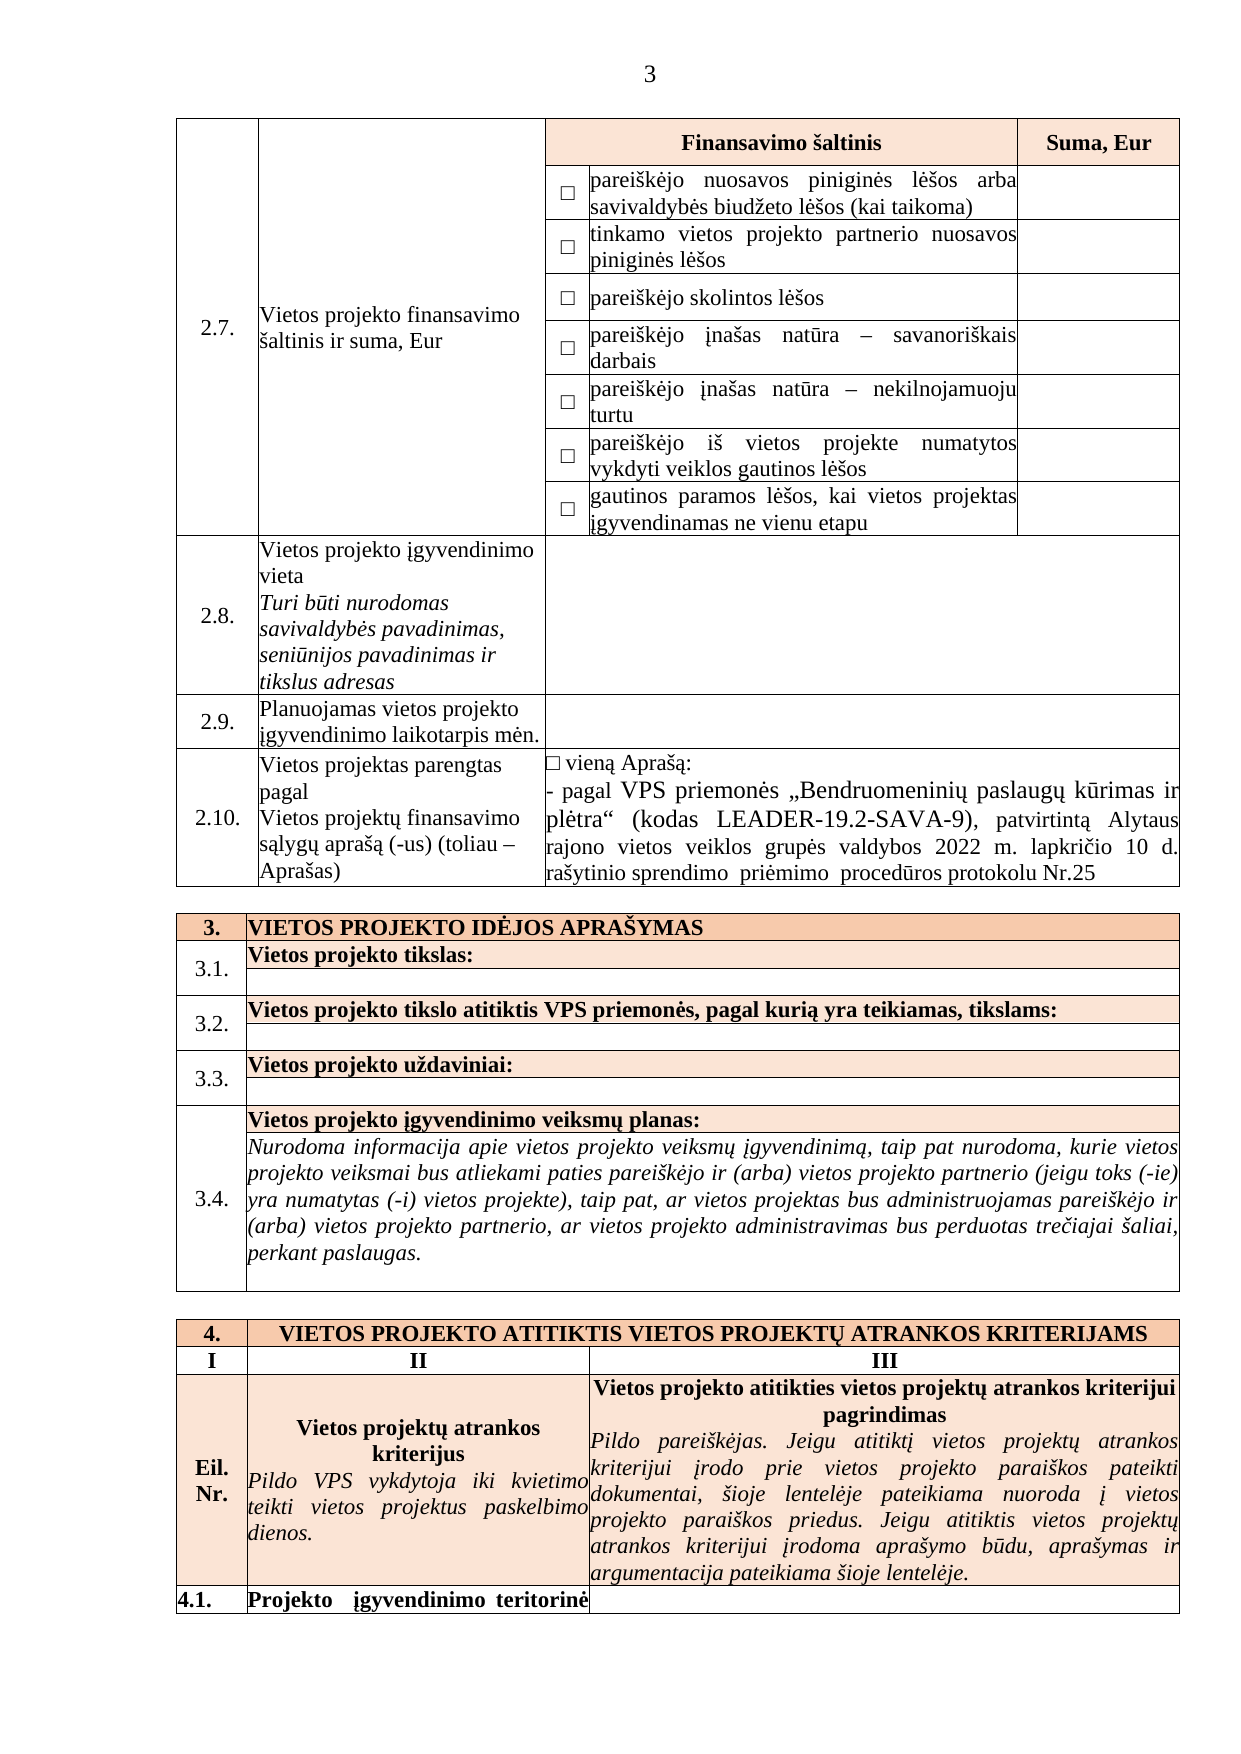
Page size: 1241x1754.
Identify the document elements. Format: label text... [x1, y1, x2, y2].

table_cell 3.4. [177, 1106, 246, 1291]
table_cell Planuojamas vietos projekto įgyvendinimo laikotarpis mėn. [259, 695, 545, 748]
table_cell 2.8. [177, 536, 258, 694]
table_cell [1018, 274, 1179, 320]
table_cell Vietos projekto atitikties vietos projektų atrankos kriterijui pagrindimas Pildo pareiškėjas. Jeigu atitiktį vietos projektų atrankos kriterijui įrodo prie vietos projekto paraiškos pateikti dokumentai, šioje lentelėje pateikiama nuoroda į vietos projekto paraiškos priedus. Jeigu atitiktis vietos projektų atrankos kriterijui įrodoma aprašymo būdu, aprašymas ir argumentacija pateikiama šioje lentelėje. [590, 1375, 1179, 1585]
table_cell Vietos projekto tikslo atitiktis VPS priemonės, pagal kurią yra teikiamas, tikslams: [247, 996, 1179, 1022]
table_cell Suma, Eur [1018, 119, 1179, 165]
table_cell Vietos projekto įgyvendinimo veiksmų planas: [247, 1106, 1179, 1132]
table_cell [247, 1078, 1179, 1105]
table_cell [1018, 166, 1179, 219]
table_cell pareiškėjo įnašas natūra – nekilnojamuoju turtu [590, 375, 1017, 427]
table_cell III [590, 1347, 1179, 1373]
table_cell □ [546, 429, 589, 481]
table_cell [248, 1586, 589, 1613]
table_cell [546, 536, 1179, 694]
table_cell pareiškėjo iš vietos projekte numatytos vykdyti veiklos gautinos lėšos [590, 429, 1017, 481]
table_cell [590, 1586, 1179, 1613]
table_cell tinkamo vietos projekto partnerio nuosavos piniginės lėšos [590, 220, 1017, 273]
table_cell [1018, 220, 1179, 273]
table_header 3. [177, 914, 246, 940]
table_cell Vietos projekto tikslas: [247, 941, 1179, 968]
table_cell □ [546, 274, 589, 320]
table_cell 4.1. [177, 1586, 247, 1613]
table_cell [1018, 321, 1179, 374]
table_cell 2.7. [177, 119, 258, 535]
table_cell □ [546, 220, 589, 273]
table_cell [247, 969, 1179, 995]
table_cell Nurodoma informacija apie vietos projekto veiksmų įgyvendinimą, taip pat nurodoma, kurie vietos projekto veiksmai bus atliekami paties pareiškėjo ir (arba) vietos projekto partnerio (jeigu toks (-ie) yra numatytas (-i) vietos projekte), taip pat, ar vietos projektas bus administruojamas pareiškėjo ir (arba) vietos projekto partnerio, ar vietos projekto administravimas bus perduotas trečiajai šaliai, perkant paslaugas. [247, 1133, 1179, 1291]
table_cell pareiškėjo skolintos lėšos [590, 274, 1017, 320]
table_cell pareiškėjo nuosavos piniginės lėšos arba savivaldybės biudžeto lėšos (kai taikoma) [590, 166, 1017, 219]
table_header VIETOS PROJEKTO ATITIKTIS VIETOS PROJEKTŲ ATRANKOS KRITERIJAMS [248, 1320, 1179, 1346]
table_cell [546, 695, 1179, 748]
table_cell Eil. Nr. [177, 1375, 247, 1585]
table_cell 3.3. [177, 1051, 246, 1105]
table_cell [1018, 429, 1179, 481]
table_cell □ vieną Aprašą: - pagal VPS priemonės „Bendruomeninių paslaugų kūrimas ir plėtra“ (kodas LEADER-19.2-SAVA-9), patvirtintą Alytaus rajono vietos veiklos grupės valdybos 2022 m. lapkričio 10 d. rašytinio sprendimo priėmimo procedūros protokolu Nr.25 [546, 749, 1179, 886]
table_header 4. [177, 1320, 247, 1346]
table_cell [1018, 375, 1179, 427]
table_cell 2.10. [177, 749, 258, 886]
table_cell gautinos paramos lėšos, kai vietos projektas įgyvendinamas ne vienu etapu [590, 482, 1017, 535]
table_cell 3.2. [177, 996, 246, 1050]
table_cell □ [546, 375, 589, 427]
table_header VIETOS PROJEKTO IDĖJOS APRAŠYMAS [247, 914, 1179, 940]
table_cell 2.9. [177, 695, 258, 748]
table_cell □ [546, 482, 589, 535]
table_cell pareiškėjo įnašas natūra – savanoriškais darbais [590, 321, 1017, 374]
table_cell 3.1. [177, 941, 246, 995]
table_cell □ [546, 321, 589, 374]
table_cell Vietos projekto įgyvendinimo vieta Turi būti nurodomas savivaldybės pavadinimas, seniūnijos pavadinimas ir tikslus adresas [259, 536, 545, 694]
table_cell □ [546, 166, 589, 219]
table_cell Vietos projekto uždaviniai: [247, 1051, 1179, 1077]
table_cell [1018, 482, 1179, 535]
table_cell I [177, 1347, 247, 1373]
table_cell Finansavimo šaltinis [546, 119, 1017, 165]
table_cell Vietos projekto finansavimo šaltinis ir suma, Eur [259, 119, 545, 535]
table_cell Vietos projektas parengtas pagal Vietos projektų finansavimo sąlygų aprašą (-us) (toliau – Aprašas) [259, 749, 545, 886]
table_cell [247, 1024, 1179, 1050]
table_cell Vietos projektų atrankos kriterijus Pildo VPS vykdytoja iki kvietimo teikti vietos projektus paskelbimo dienos. [248, 1375, 589, 1585]
table_cell II [248, 1347, 589, 1373]
